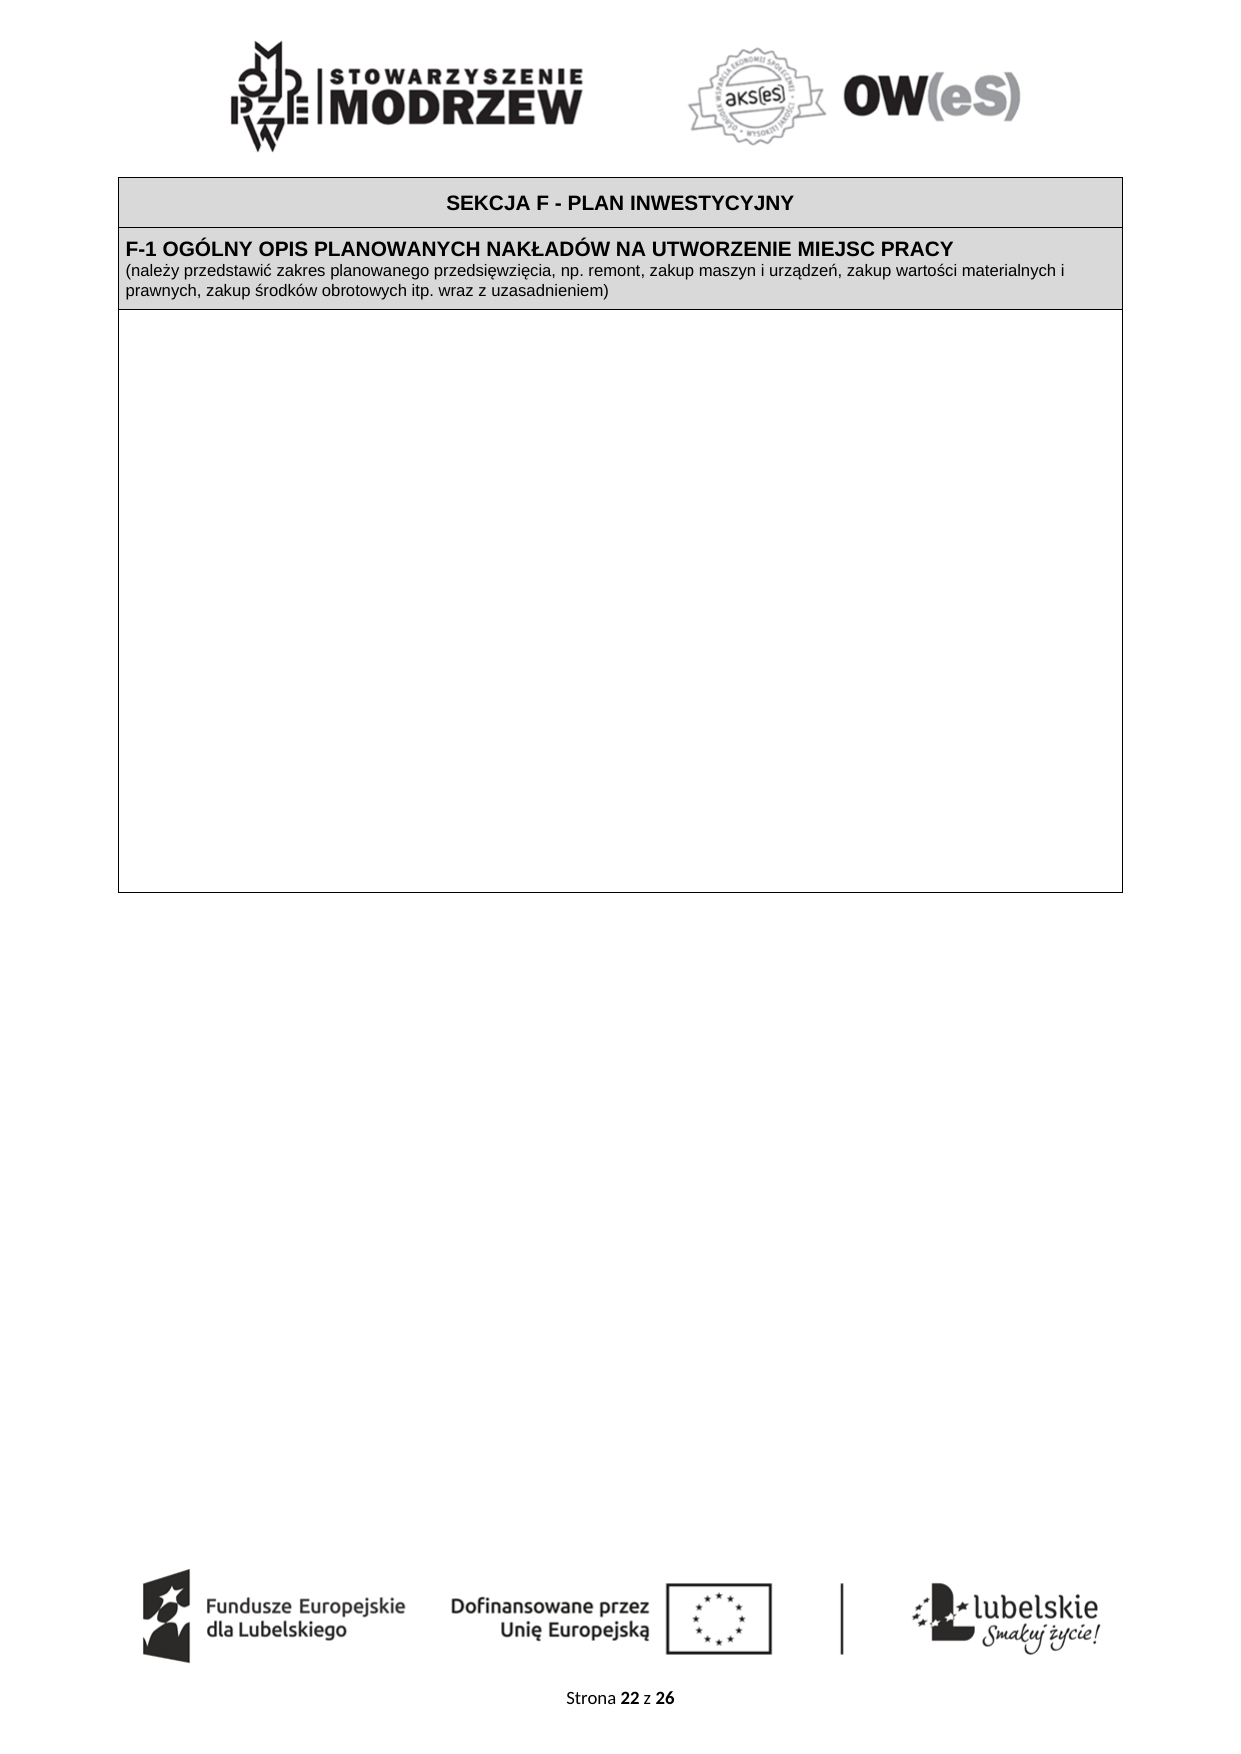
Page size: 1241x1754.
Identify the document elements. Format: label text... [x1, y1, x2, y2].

table_cell [119, 310, 1122, 892]
picture [145, 26, 1096, 161]
table_cell F-1 OGÓLNY OPIS PLANOWANYCH NAKŁADÓW NA UTWORZENIE MIEJSC PRACY (należy przedstawić zakres planowanego przedsięwzięcia, np. remont, zakup maszyn i urządzeń, zakup wartości materialnych i prawnych, zakup środków obrotowych itp. wraz z uzasadnieniem) [119, 228, 1122, 309]
table_header SEKCJA F - PLAN INWESTYCYJNY [119, 178, 1122, 227]
picture [118, 1545, 1123, 1687]
